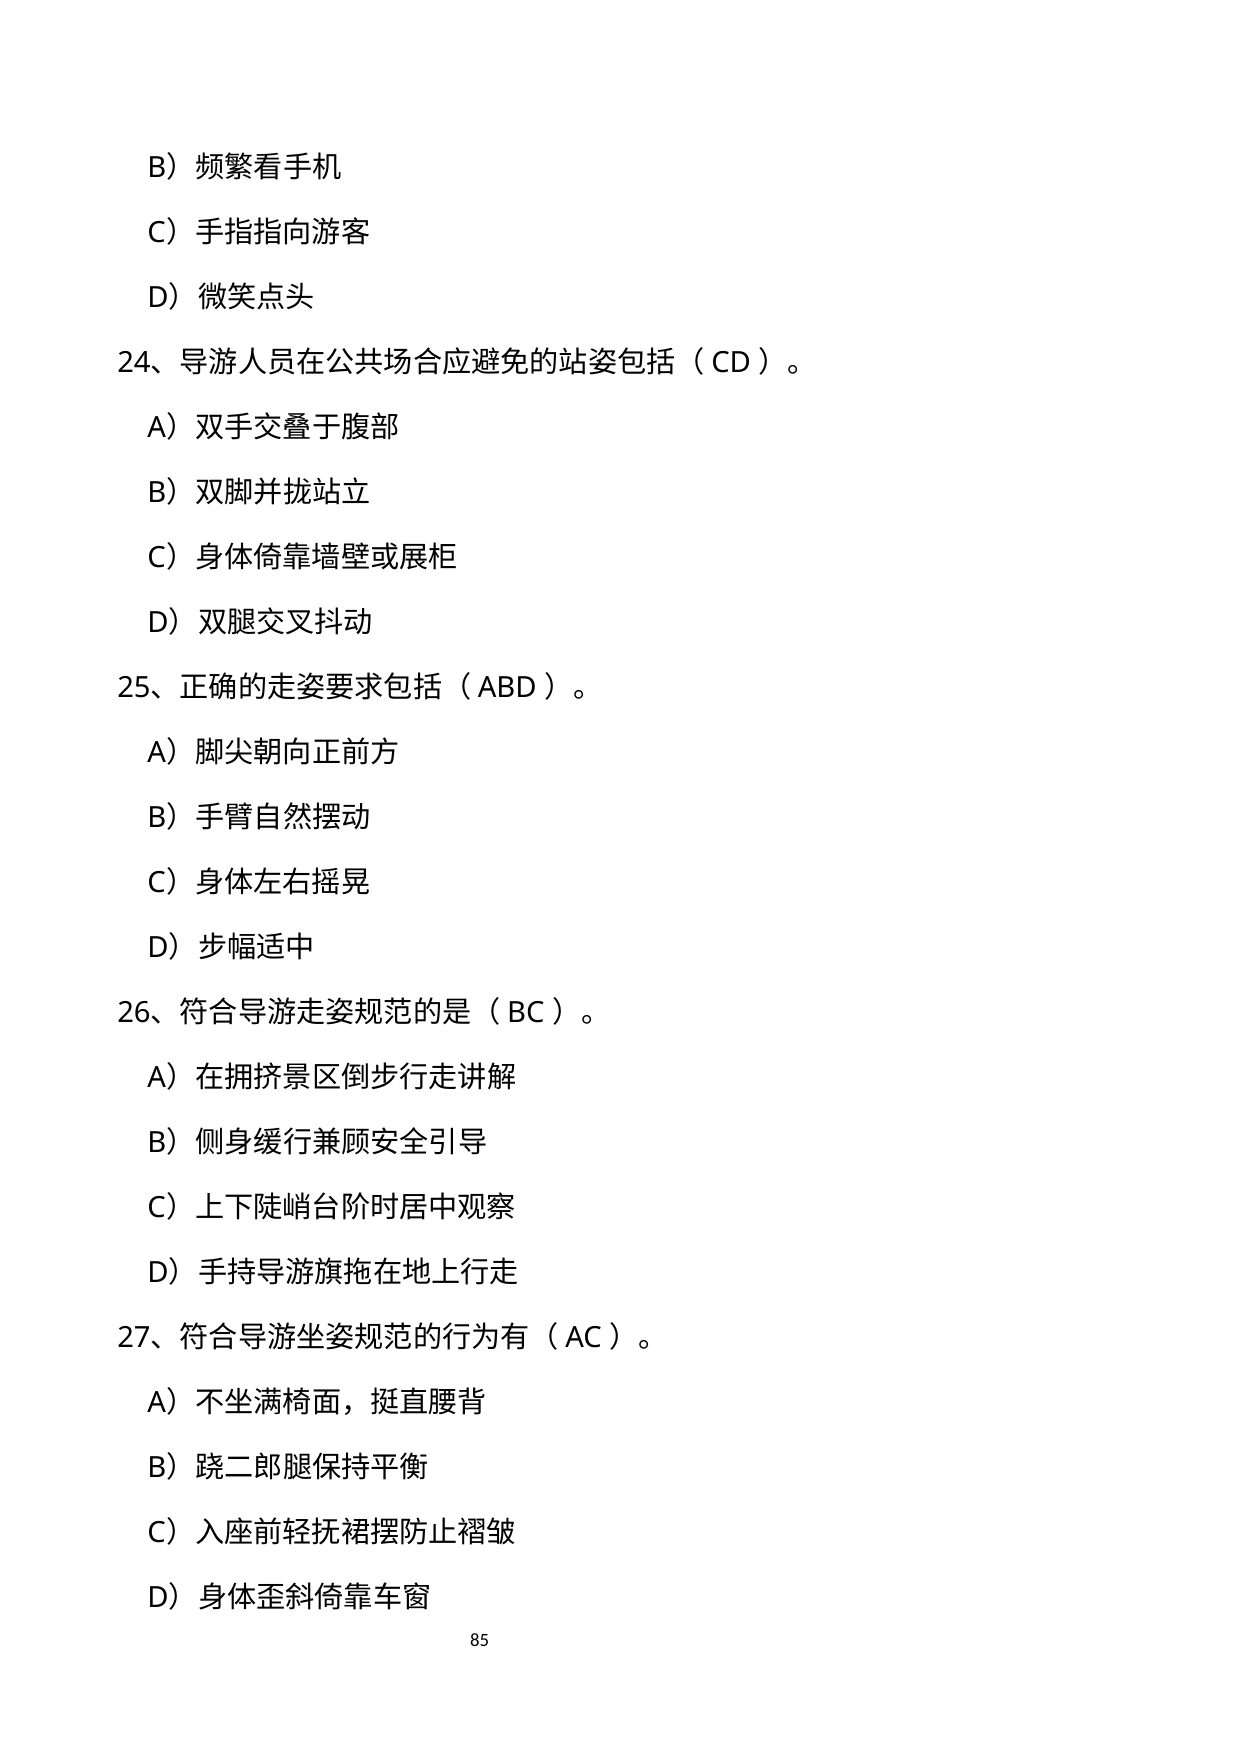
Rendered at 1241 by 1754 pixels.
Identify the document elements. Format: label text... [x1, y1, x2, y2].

text D）微笑点头 [117, 262, 1123, 327]
text C）身体倚靠墙壁或展柜 [117, 522, 1123, 587]
text B）手臂自然摆动 [117, 782, 1123, 847]
text C）手指指向游客 [117, 197, 1123, 262]
text C）入座前轻抚裙摆防止褶皱 [117, 1497, 1123, 1562]
text C）身体左右摇晃 [117, 847, 1123, 912]
text A）脚尖朝向正前方 [117, 717, 1123, 782]
text B）双脚并拢站立 [117, 457, 1123, 522]
text 25、正确的走姿要求包括（ ABD ）。 [117, 652, 1123, 717]
text B）侧身缓行兼顾安全引导 [117, 1107, 1123, 1172]
text A）双手交叠于腹部 [117, 392, 1123, 457]
text 27、符合导游坐姿规范的行为有（ AC ）。 [117, 1302, 1123, 1367]
text D）身体歪斜倚靠车窗 [117, 1562, 1123, 1627]
text 26、符合导游走姿规范的是（ BC ）。 [117, 977, 1123, 1042]
text A）在拥挤景区倒步行走讲解 [117, 1042, 1123, 1107]
text A）不坐满椅面，挺直腰背 [117, 1367, 1123, 1432]
text 24、导游人员在公共场合应避免的站姿包括（ CD ）。 [117, 327, 1123, 392]
text B）频繁看手机 [117, 132, 1123, 197]
text D）双腿交叉抖动 [117, 587, 1123, 652]
text D）步幅适中 [117, 912, 1123, 977]
text C）上下陡峭台阶时居中观察 [117, 1172, 1123, 1237]
text B）跷二郎腿保持平衡 [117, 1432, 1123, 1497]
text D）手持导游旗拖在地上行走 [117, 1237, 1123, 1302]
